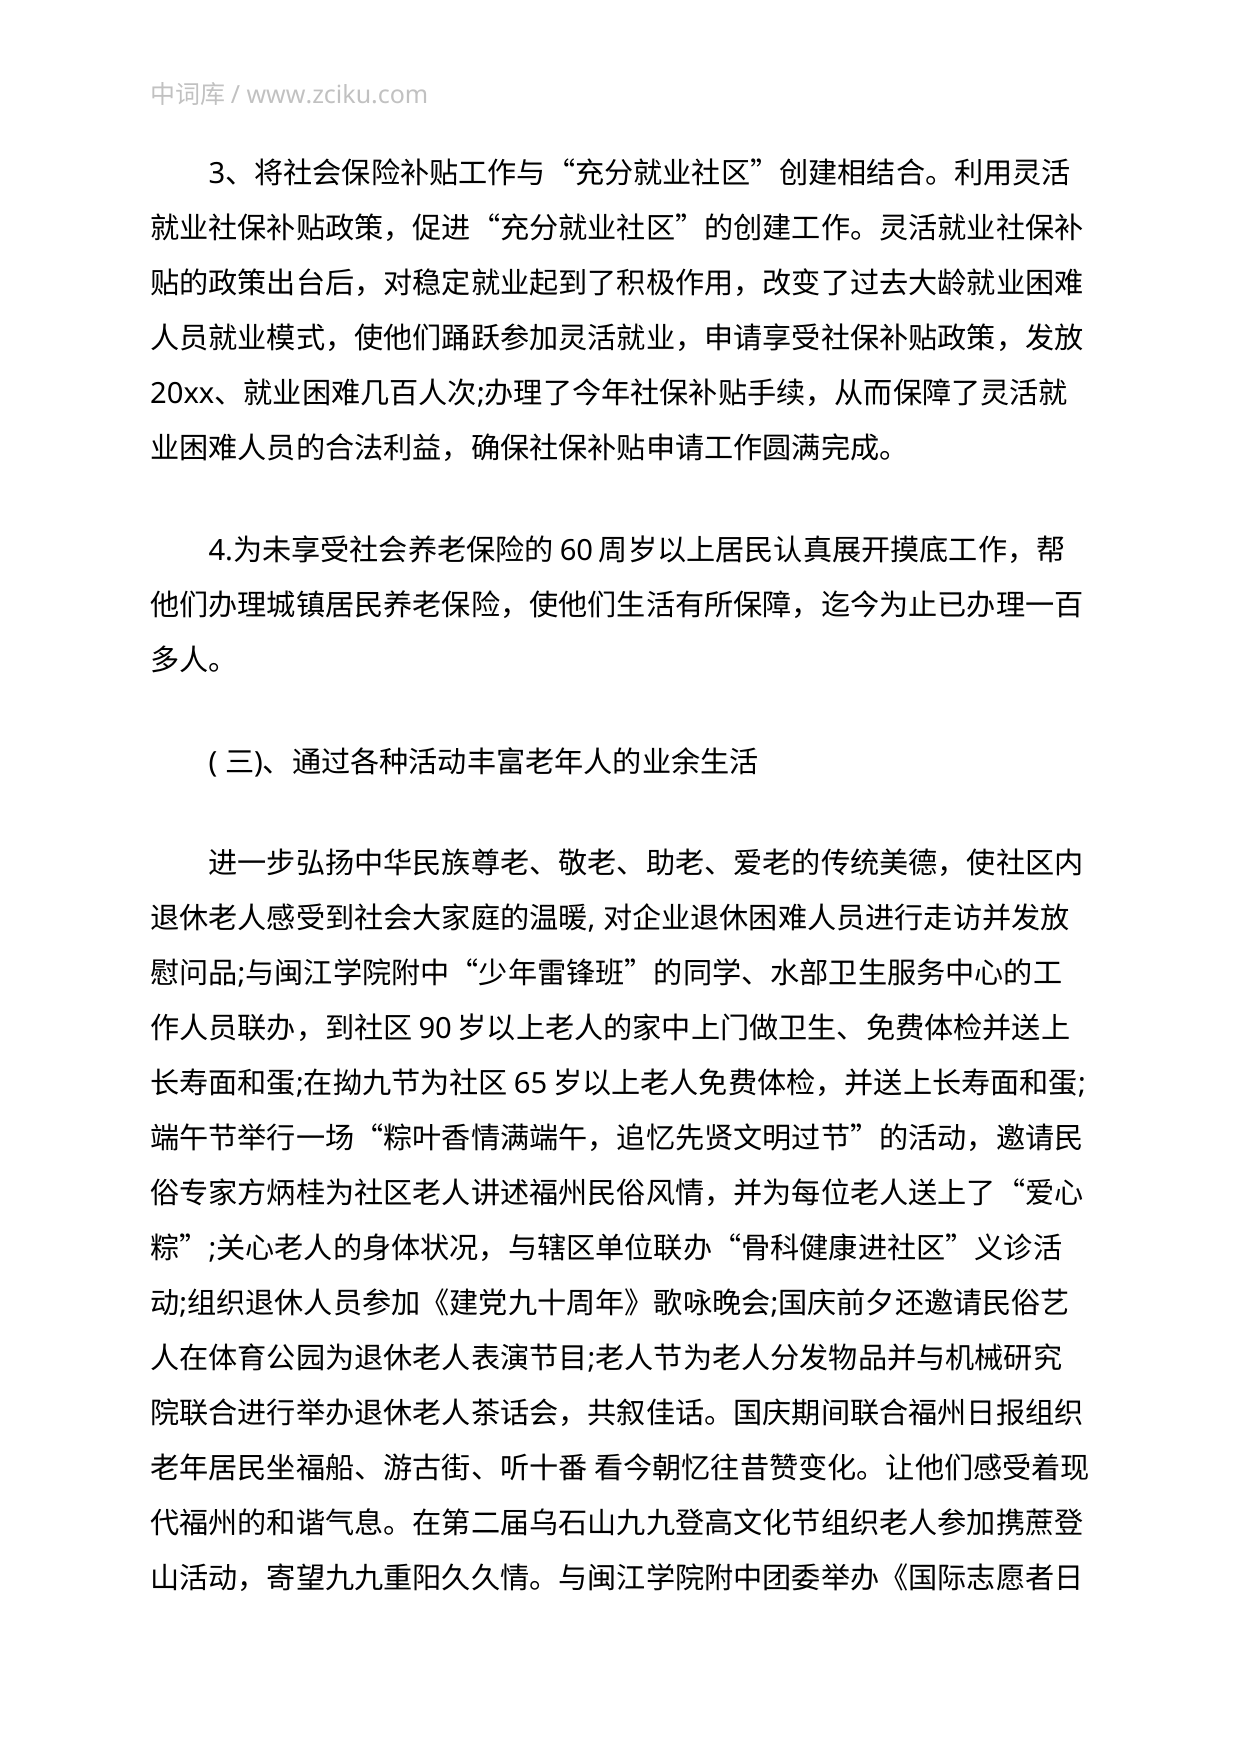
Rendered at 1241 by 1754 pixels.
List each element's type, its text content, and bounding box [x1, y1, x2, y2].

text 3、将社会保险补贴工作与“充分就业社区”创建相结合。利用灵活就业社保补贴政策，促进“充分就业社区”的创建工作。灵活就业社保补贴的政策出台后，对稳定就业起到了积极作用，改变了过去大龄就业困难人员就业模式，使他们踊跃参加灵活就业，申请享受社保补贴政策，发放20xx、就业困难几百人次;办理了今年社保补贴手续，从而保障了灵活就业困难人员的合法利益，确保社保补贴申请工作圆满完成。 [150, 150, 1090, 467]
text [150, 840, 1090, 1597]
text 4.为未享受社会养老保险的60周岁以上居民认真展开摸底工作，帮他们办理城镇居民养老保险，使他们生活有所保障，迄今为止已办理一百多人。 [150, 526, 1090, 679]
text ( 三)、通过各种活动丰富老年人的业余生活 [150, 738, 1090, 781]
